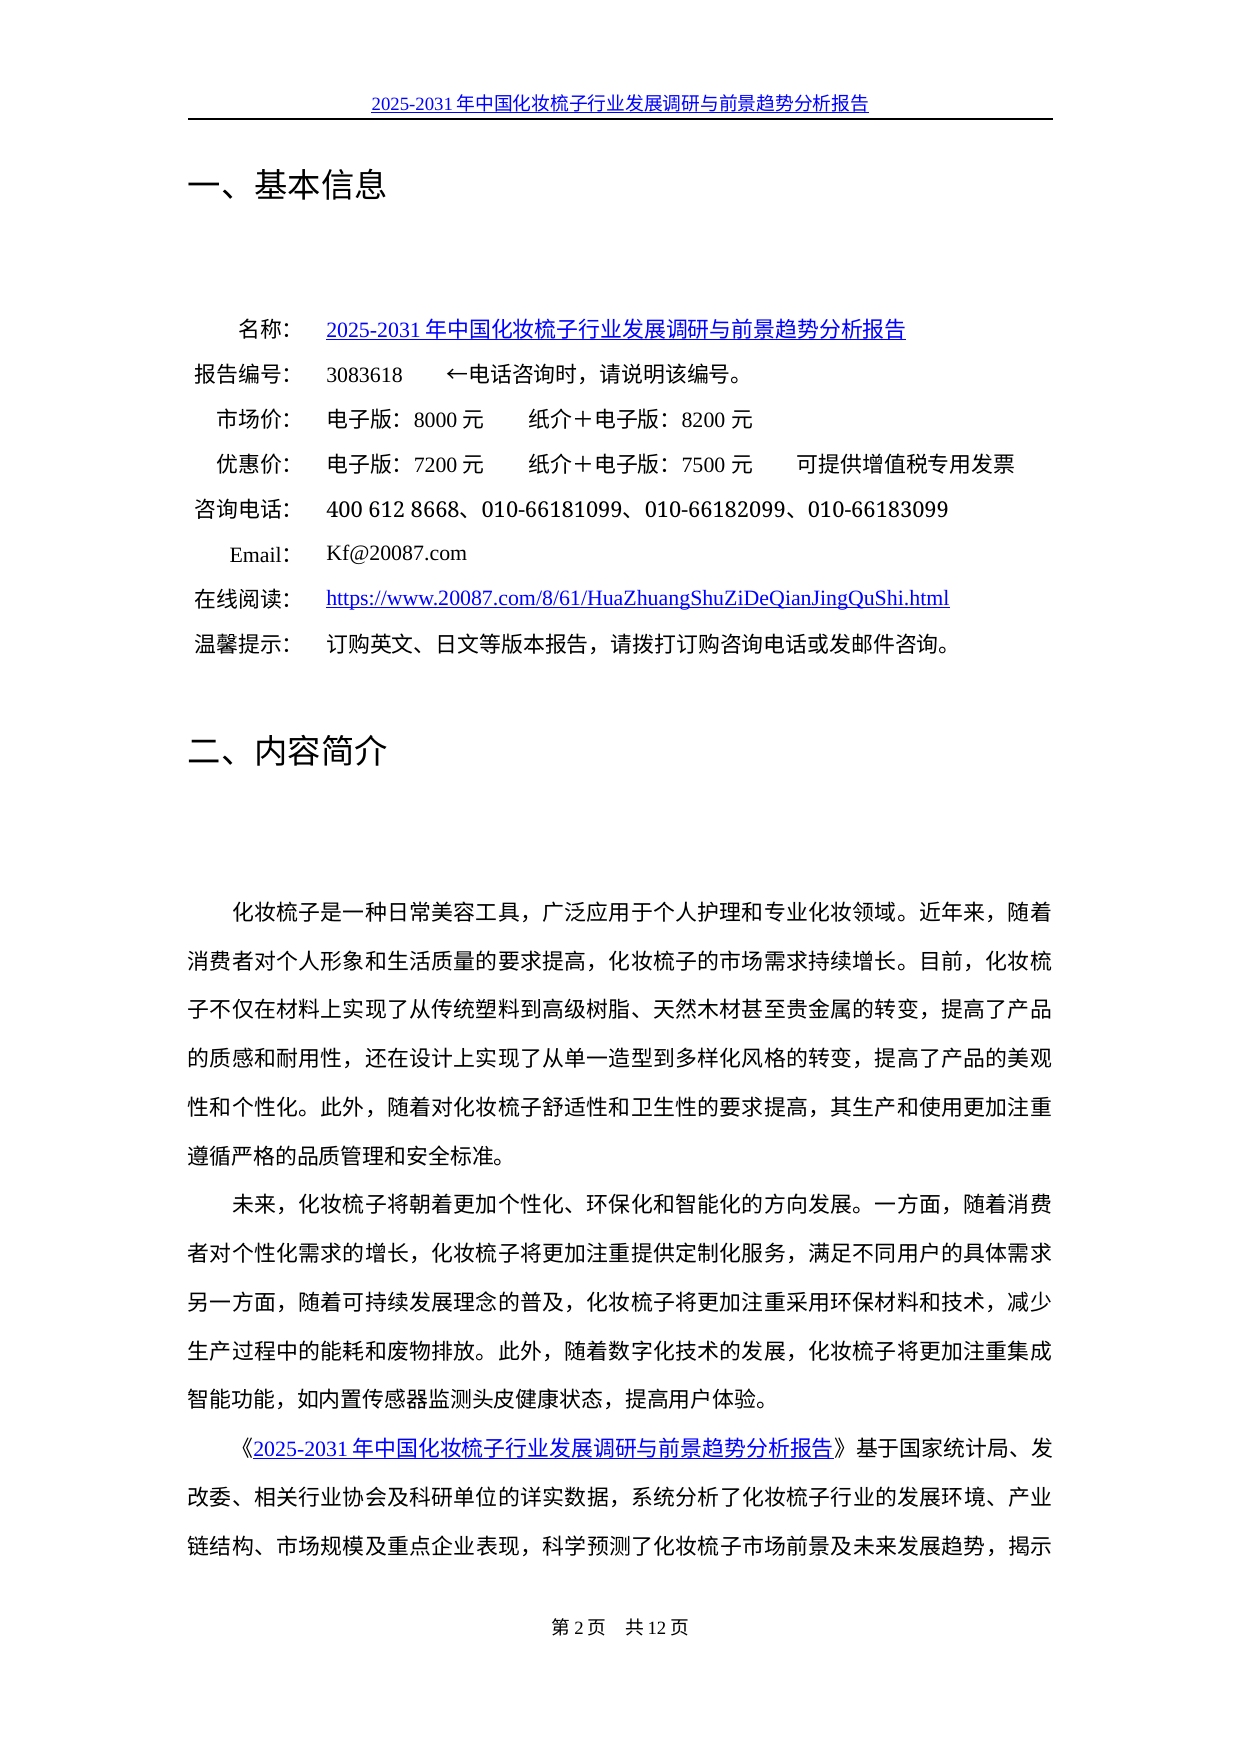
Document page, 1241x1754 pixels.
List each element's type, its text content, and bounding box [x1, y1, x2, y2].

table_cell 3083618 ←电话咨询时，请说明该编号。 [315, 357, 1073, 402]
table_cell 订购英文、日文等版本报告，请拨打订购咨询电话或发邮件咨询。 [315, 627, 1073, 672]
title 一、基本信息 [187, 150, 1053, 215]
table_cell Kf@20087.com [315, 537, 1073, 582]
table_header 名称： [167, 312, 315, 357]
table_cell 温馨提示： [167, 627, 315, 672]
table_cell 电子版：7200 元 纸介＋电子版：7500 元 可提供增值税专用发票 [315, 447, 1073, 492]
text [187, 894, 1053, 1561]
table_cell 市场价： [167, 402, 315, 447]
table_cell 400 612 8668、010-66181099、010-66182099、010-66183099 [315, 492, 1073, 537]
title 二、内容简介 [187, 717, 1053, 782]
table_cell 咨询电话： [167, 492, 315, 537]
table_cell 报告编号： [167, 357, 315, 402]
table_header 2025-2031年中国化妆梳子行业发展调研与前景趋势分析报告 [315, 312, 1073, 357]
table_cell 优惠价： [167, 447, 315, 492]
table_cell 在线阅读： [167, 582, 315, 627]
table_cell [315, 582, 1073, 627]
table_cell 电子版：8000 元 纸介＋电子版：8200 元 [315, 402, 1073, 447]
table_cell Email： [167, 537, 315, 582]
